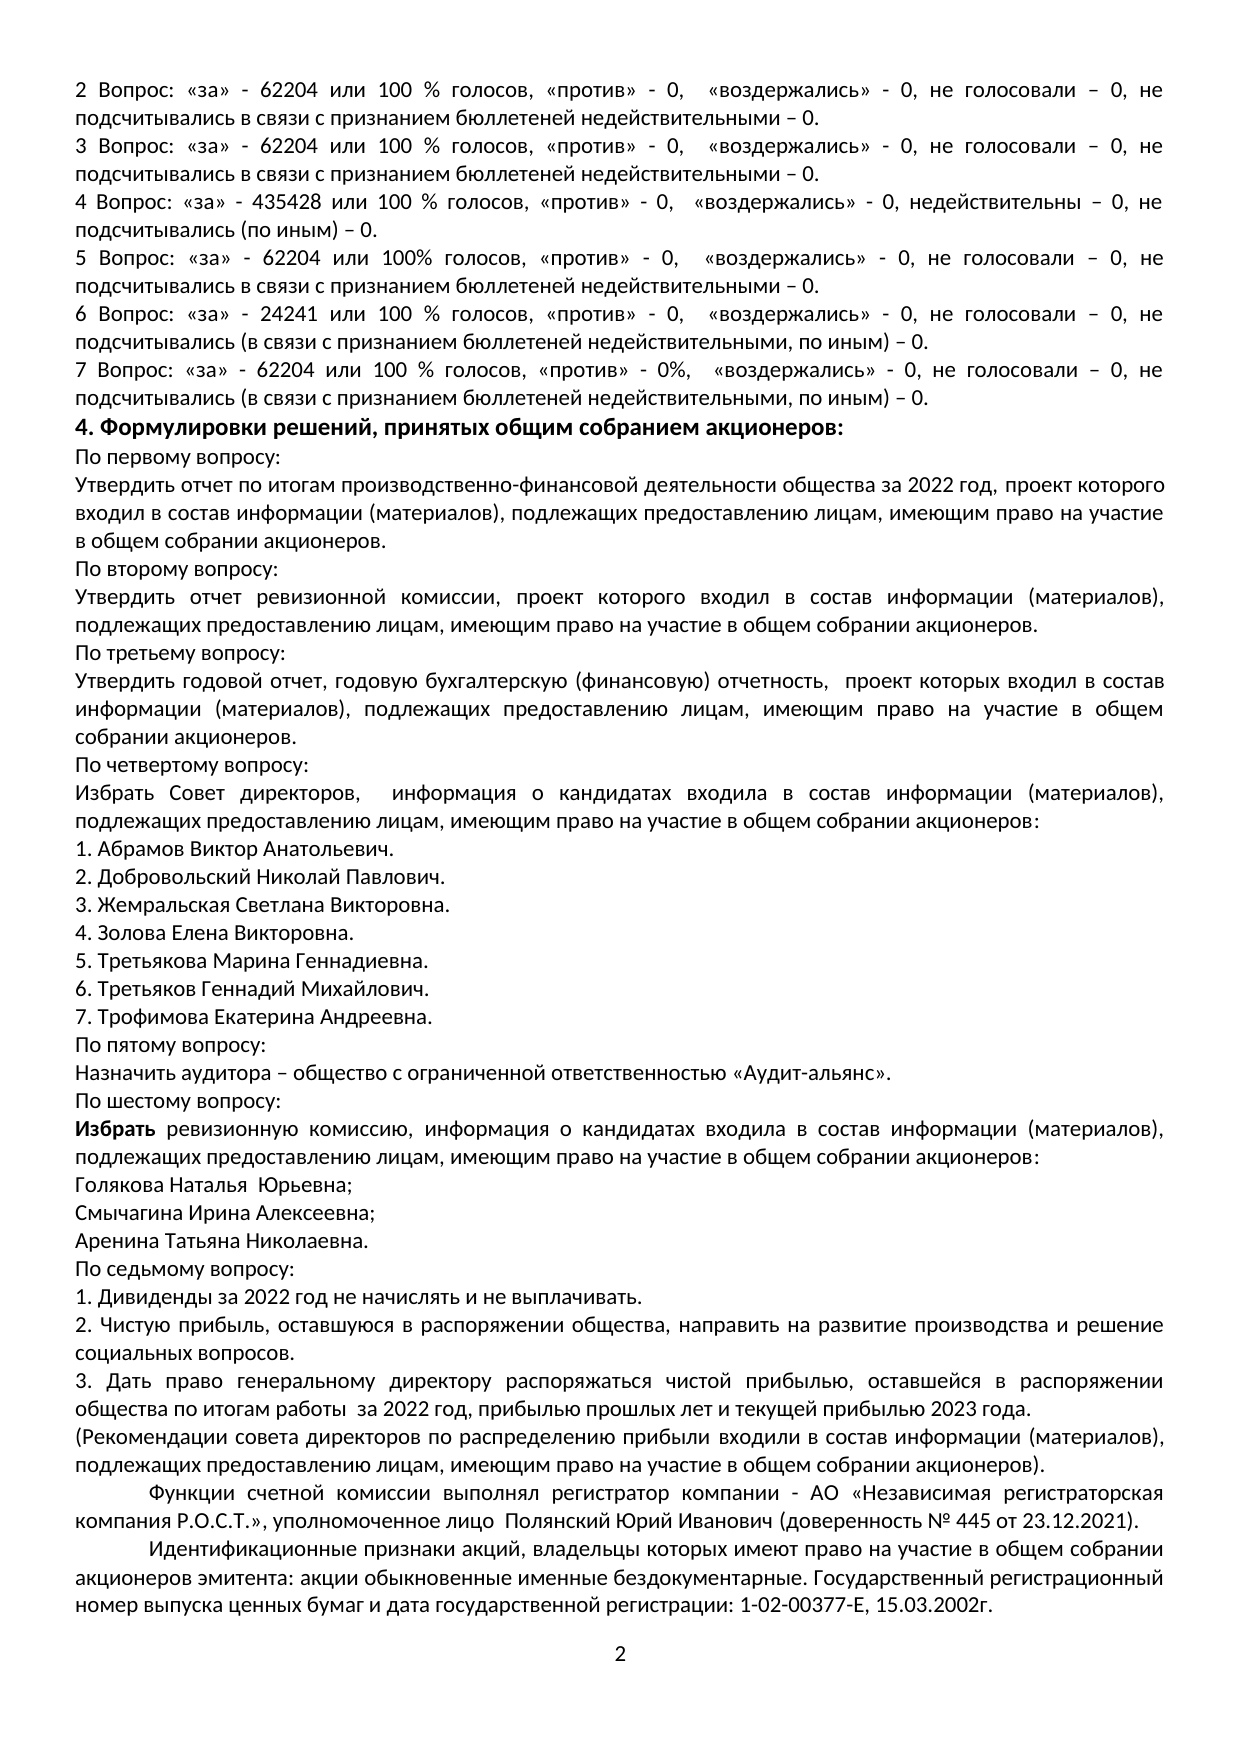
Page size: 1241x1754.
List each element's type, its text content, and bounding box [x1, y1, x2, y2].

text Утвердить годовой отчет, годовую бухгалтерскую (финансовую) отчетность, проект которых входил в состав информации (материалов), подлежащих предоставлению лицам, имеющим право на участие в общем собрании акционеров. [75, 666, 1165, 750]
text Утвердить отчет ревизионной комиссии, проект которого входил в состав информации (материалов), подлежащих предоставлению лицам, имеющим право на участие в общем собрании акционеров. [75, 582, 1165, 638]
text Избрать Совет директоров, информация о кандидатах входила в состав информации (материалов), подлежащих предоставлению лицам, имеющим право на участие в общем собрании акционеров: [75, 778, 1165, 834]
text Избрать ревизионную комиссию, информация о кандидатах входила в состав информации (материалов), подлежащих предоставлению лицам, имеющим право на участие в общем собрании акционеров: [75, 1114, 1165, 1170]
text 5 Вопрос: «за» - 62204 или 100% голосов, «против» - 0, «воздержались» - 0, не голосовали – 0, не подсчитывались в связи с признанием бюллетеней недействительными – 0. [75, 243, 1165, 299]
text Функции счетной комиссии выполнял регистратор компании - АО «Независимая регистраторская компания Р.О.С.Т.», уполномоченное лицо Полянский Юрий Иванович (доверенность № 445 от 23.12.2021). [75, 1478, 1165, 1534]
text 6 Вопрос: «за» - 24241 или 100 % голосов, «против» - 0, «воздержались» - 0, не голосовали – 0, не подсчитывались (в связи с признанием бюллетеней недействительными, по иным) – 0. [75, 299, 1165, 355]
text 7. Трофимова Екатерина Андреевна. [75, 1002, 1165, 1030]
text 1. Дивиденды за 2022 год не начислять и не выплачивать. [75, 1282, 1165, 1310]
text 4. Формулировки решений, принятых общим собранием акционеров: [75, 411, 1165, 442]
text Утвердить отчет по итогам производственно-финансовой деятельности общества за 2022 год, проект которого входил в состав информации (материалов), подлежащих предоставлению лицам, имеющим право на участие в общем собрании акционеров. [75, 470, 1165, 554]
text Смычагина Ирина Алексеевна; [75, 1198, 1165, 1226]
text 3. Дать право генеральному директору распоряжаться чистой прибылью, оставшейся в распоряжении общества по итогам работы за 2022 год, прибылью прошлых лет и текущей прибылью 2023 года. [75, 1366, 1165, 1422]
text По четвертому вопросу: [75, 750, 1165, 778]
text 2 Вопрос: «за» - 62204 или 100 % голосов, «против» - 0, «воздержались» - 0, не голосовали – 0, не подсчитывались в связи с признанием бюллетеней недействительными – 0. [75, 75, 1165, 131]
text 2. Добровольский Николай Павлович. [75, 862, 1165, 890]
text 4 Вопрос: «за» - 435428 или 100 % голосов, «против» - 0, «воздержались» - 0, недействительны – 0, не подсчитывались (по иным) – 0. [75, 187, 1165, 243]
text По третьему вопросу: [75, 638, 1165, 666]
text 3. Жемральская Светлана Викторовна. [75, 890, 1165, 918]
text Аренина Татьяна Николаевна. [75, 1226, 1165, 1254]
text (Рекомендации совета директоров по распределению прибыли входили в состав информации (материалов), подлежащих предоставлению лицам, имеющим право на участие в общем собрании акционеров). [75, 1422, 1165, 1478]
text По первому вопросу: [75, 442, 1165, 470]
text 4. Золова Елена Викторовна. [75, 918, 1165, 946]
text По шестому вопросу: [75, 1086, 1165, 1114]
text 5. Третьякова Марина Геннадиевна. [75, 946, 1165, 974]
text Назначить аудитора – общество с ограниченной ответственностью «Аудит-альянс». [75, 1058, 1165, 1086]
text По седьмому вопросу: [75, 1254, 1165, 1282]
text Идентификационные признаки акций, владельцы которых имеют право на участие в общем собрании акционеров эмитента: акции обыкновенные именные бездокументарные. Государственный регистрационный номер выпуска ценных бумаг и дата государственной регистрации: 1-02-00377-Е, 15.03.2002г. [75, 1534, 1165, 1619]
text 7 Вопрос: «за» - 62204 или 100 % голосов, «против» - 0%, «воздержались» - 0, не голосовали – 0, не подсчитывались (в связи с признанием бюллетеней недействительными, по иным) – 0. [75, 355, 1165, 411]
text По второму вопросу: [75, 554, 1165, 582]
text 6. Третьяков Геннадий Михайлович. [75, 974, 1165, 1002]
text Голякова Наталья Юрьевна; [75, 1170, 1165, 1198]
text 1. Абрамов Виктор Анатольевич. [75, 834, 1165, 862]
text 2. Чистую прибыль, оставшуюся в распоряжении общества, направить на развитие производства и решение социальных вопросов. [75, 1310, 1165, 1366]
text 3 Вопрос: «за» - 62204 или 100 % голосов, «против» - 0, «воздержались» - 0, не голосовали – 0, не подсчитывались в связи с признанием бюллетеней недействительными – 0. [75, 131, 1165, 187]
text По пятому вопросу: [75, 1030, 1165, 1058]
